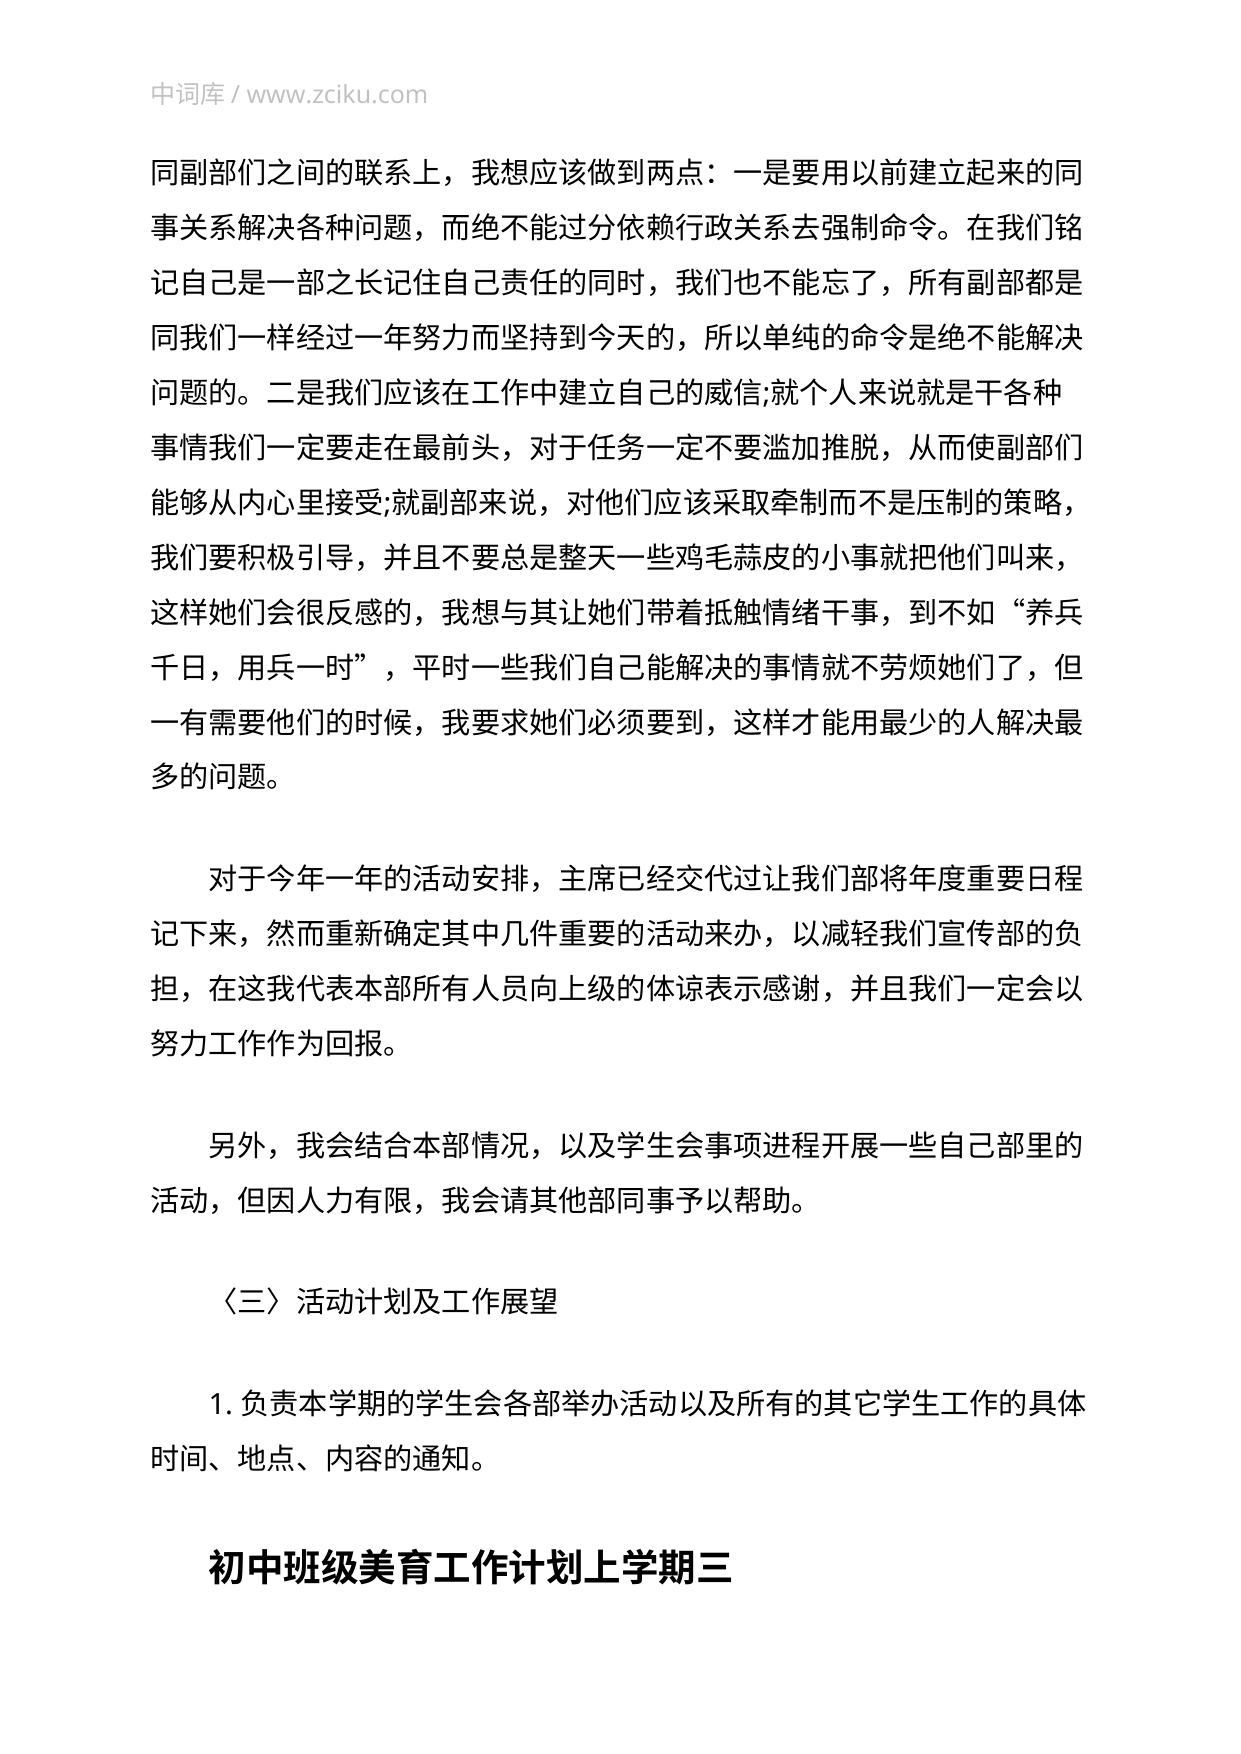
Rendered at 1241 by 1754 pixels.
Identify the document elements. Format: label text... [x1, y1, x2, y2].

text 另外，我会结合本部情况，以及学生会事项进程开展一些自己部里的活动，但因人力有限，我会请其他部同事予以帮助。 [150, 1122, 1090, 1219]
text 对于今年一年的活动安排，主席已经交代过让我们部将年度重要日程记下来，然而重新确定其中几件重要的活动来办，以减轻我们宣传部的负担，在这我代表本部所有人员向上级的体谅表示感谢，并且我们一定会以努力工作作为回报。 [150, 856, 1090, 1063]
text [150, 150, 1090, 796]
text 〈三〉活动计划及工作展望 [150, 1279, 1090, 1321]
text 初中班级美育工作计划上学期三 [150, 1537, 1090, 1592]
text 1. 负责本学期的学生会各部举办活动以及所有的其它学生工作的具体时间、地点、内容的通知。 [150, 1381, 1090, 1478]
